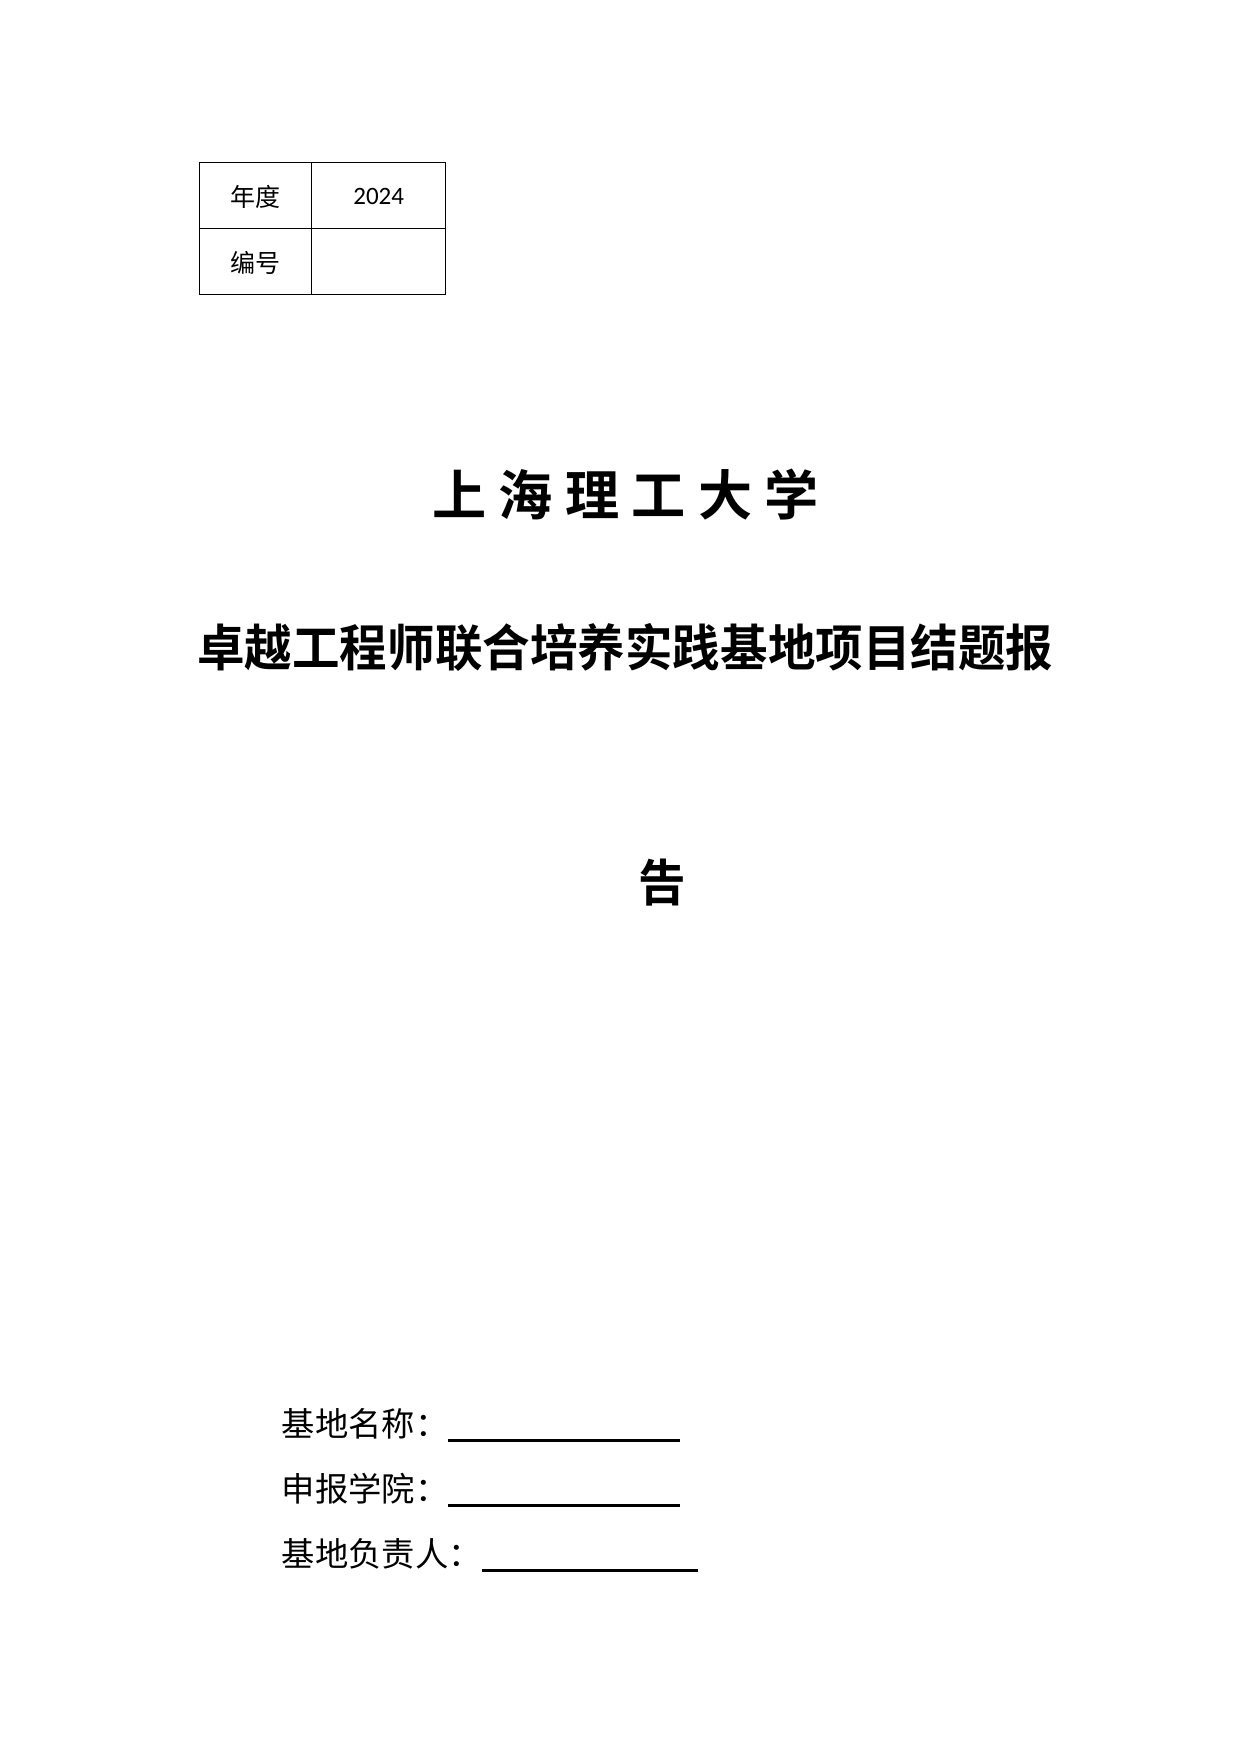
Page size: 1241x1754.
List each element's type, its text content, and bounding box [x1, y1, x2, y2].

table_cell [312, 229, 445, 294]
table_header 2024 [312, 163, 445, 228]
text 基地负责人： [281, 1520, 1063, 1585]
text 上 海 理 工 大 学 [187, 443, 1063, 541]
subtitle 卓越工程师联合培养实践基地项目结题报告 [187, 596, 1063, 928]
table_cell 编号 [200, 229, 311, 294]
text 申报学院： [281, 1455, 1063, 1520]
table_header 年度 [200, 163, 311, 228]
text 基地名称： [281, 1390, 1063, 1455]
